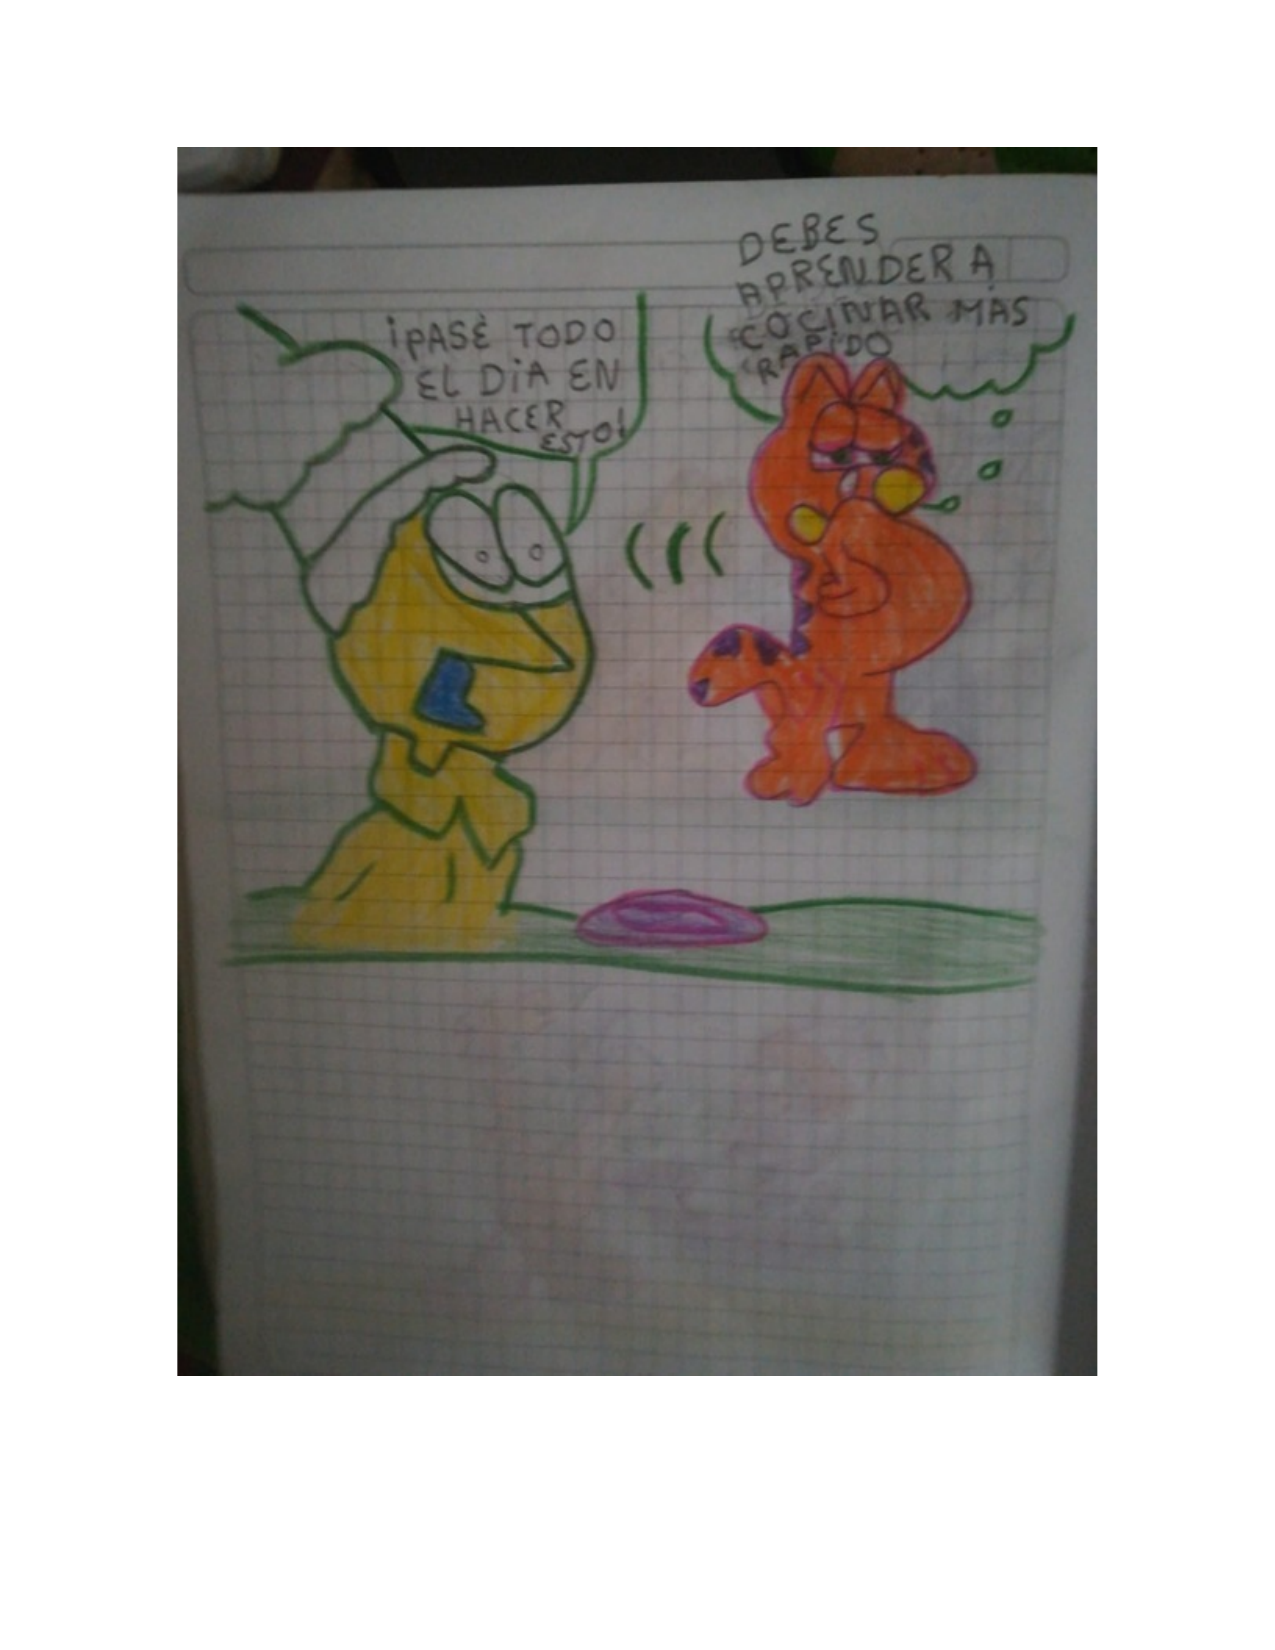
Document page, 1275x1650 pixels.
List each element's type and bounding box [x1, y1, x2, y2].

picture [177, 147, 1098, 1376]
